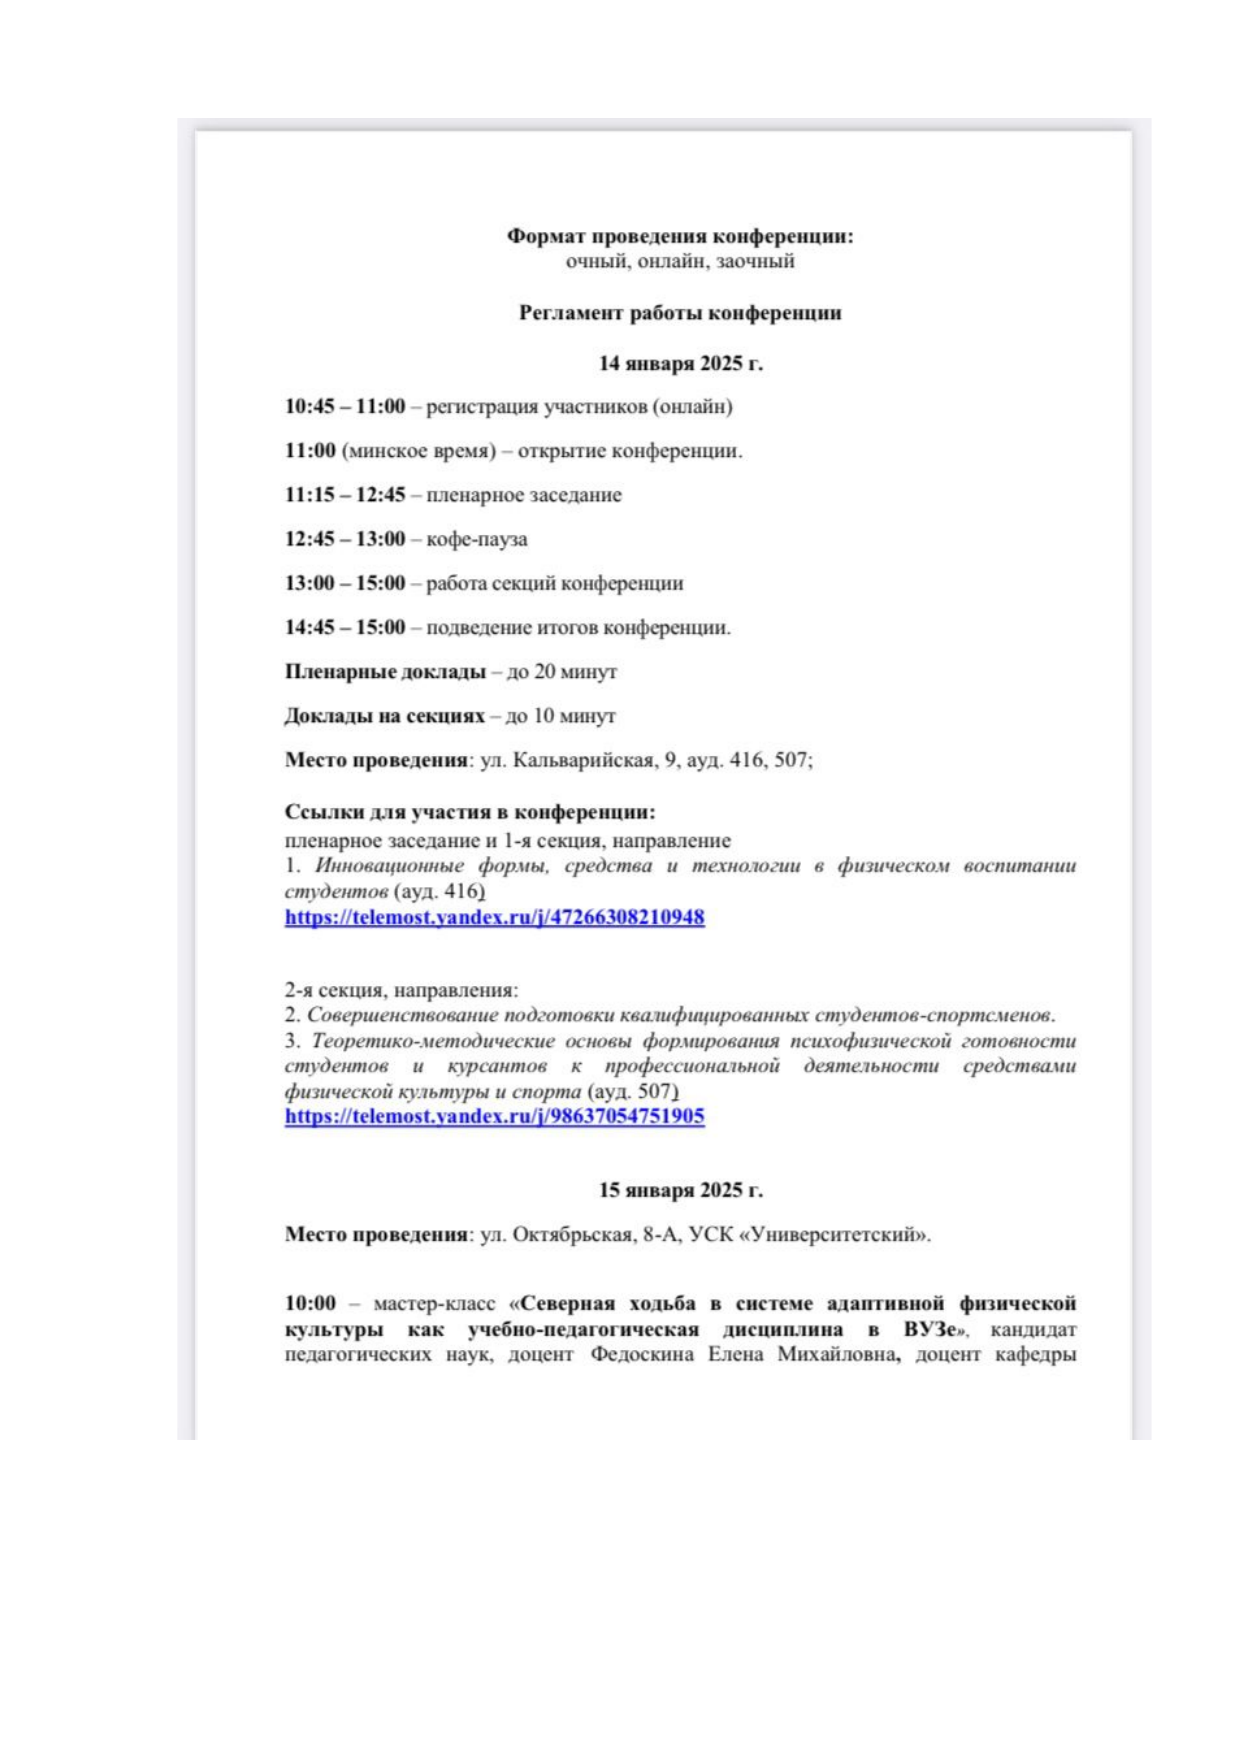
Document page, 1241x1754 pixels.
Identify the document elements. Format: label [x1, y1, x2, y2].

picture [177, 118, 1152, 1440]
